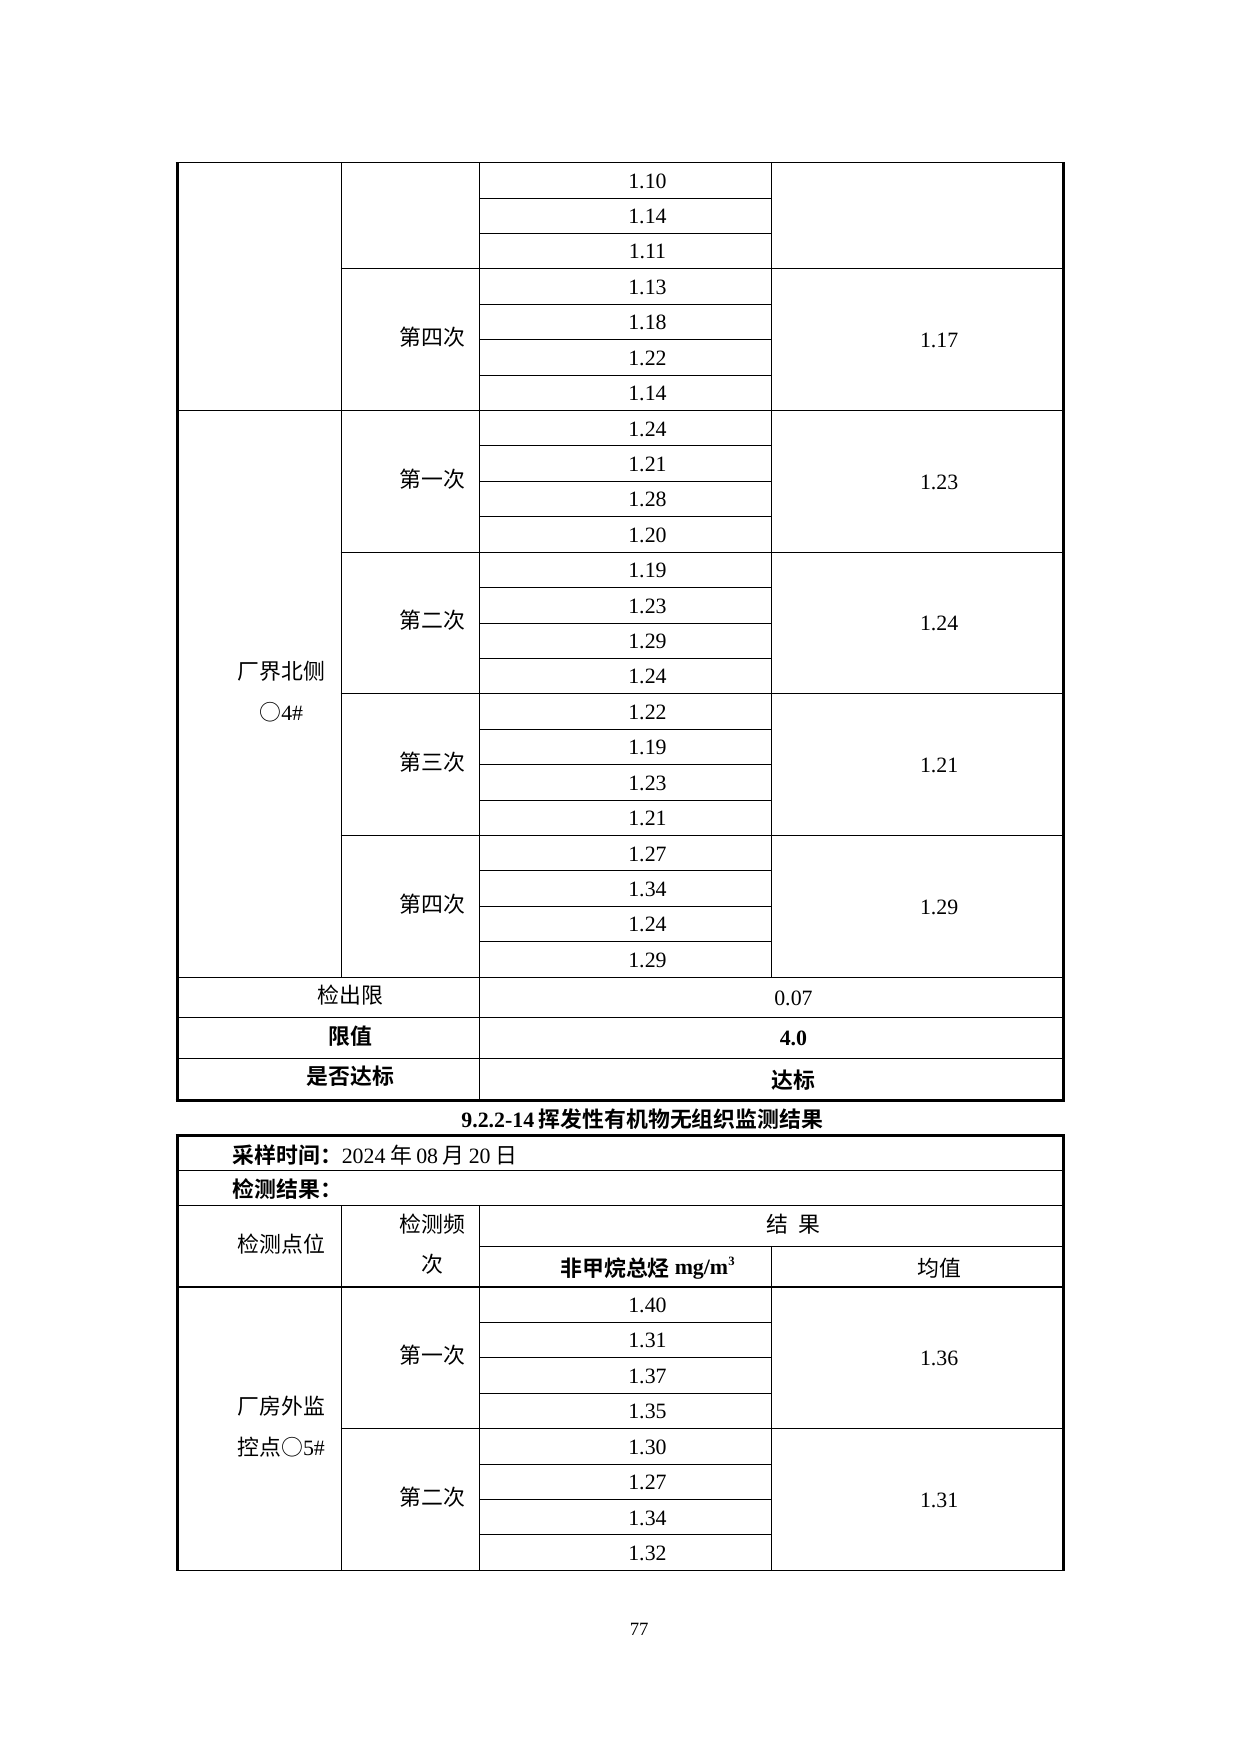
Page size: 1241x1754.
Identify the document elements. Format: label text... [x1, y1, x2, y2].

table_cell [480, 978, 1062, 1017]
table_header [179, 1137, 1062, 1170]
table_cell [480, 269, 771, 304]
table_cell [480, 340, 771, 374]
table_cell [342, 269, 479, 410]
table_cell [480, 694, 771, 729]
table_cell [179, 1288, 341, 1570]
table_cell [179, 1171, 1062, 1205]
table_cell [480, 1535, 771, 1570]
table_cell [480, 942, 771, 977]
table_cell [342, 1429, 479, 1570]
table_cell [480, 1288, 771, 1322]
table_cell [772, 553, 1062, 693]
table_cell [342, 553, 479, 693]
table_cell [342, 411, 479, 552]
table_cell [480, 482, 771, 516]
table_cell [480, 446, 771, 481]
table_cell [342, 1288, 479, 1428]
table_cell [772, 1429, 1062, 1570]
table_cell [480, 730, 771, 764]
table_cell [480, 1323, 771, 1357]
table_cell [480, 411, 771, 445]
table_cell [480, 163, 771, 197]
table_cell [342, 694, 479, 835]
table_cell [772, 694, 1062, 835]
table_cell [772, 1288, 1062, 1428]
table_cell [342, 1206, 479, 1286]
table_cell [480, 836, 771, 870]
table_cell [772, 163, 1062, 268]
text 9.2.2-14挥发性有机物无组织监测结果 [221, 1102, 1063, 1134]
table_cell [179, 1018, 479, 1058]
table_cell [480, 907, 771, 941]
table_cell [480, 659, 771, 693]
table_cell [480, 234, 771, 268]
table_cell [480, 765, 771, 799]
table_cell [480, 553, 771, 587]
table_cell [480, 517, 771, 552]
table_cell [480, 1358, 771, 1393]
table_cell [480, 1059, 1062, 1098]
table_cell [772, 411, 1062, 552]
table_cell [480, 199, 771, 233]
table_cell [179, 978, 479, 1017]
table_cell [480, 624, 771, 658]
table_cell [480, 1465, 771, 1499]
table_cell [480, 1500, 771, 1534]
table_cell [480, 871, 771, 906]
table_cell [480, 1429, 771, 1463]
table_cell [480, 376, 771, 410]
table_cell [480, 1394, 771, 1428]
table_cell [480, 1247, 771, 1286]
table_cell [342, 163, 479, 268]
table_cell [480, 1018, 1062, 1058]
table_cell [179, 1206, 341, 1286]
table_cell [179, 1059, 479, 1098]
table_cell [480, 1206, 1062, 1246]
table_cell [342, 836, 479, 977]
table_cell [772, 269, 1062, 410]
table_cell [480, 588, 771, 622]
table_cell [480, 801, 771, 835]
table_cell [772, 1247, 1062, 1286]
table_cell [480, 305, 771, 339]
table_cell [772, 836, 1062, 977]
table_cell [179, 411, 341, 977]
